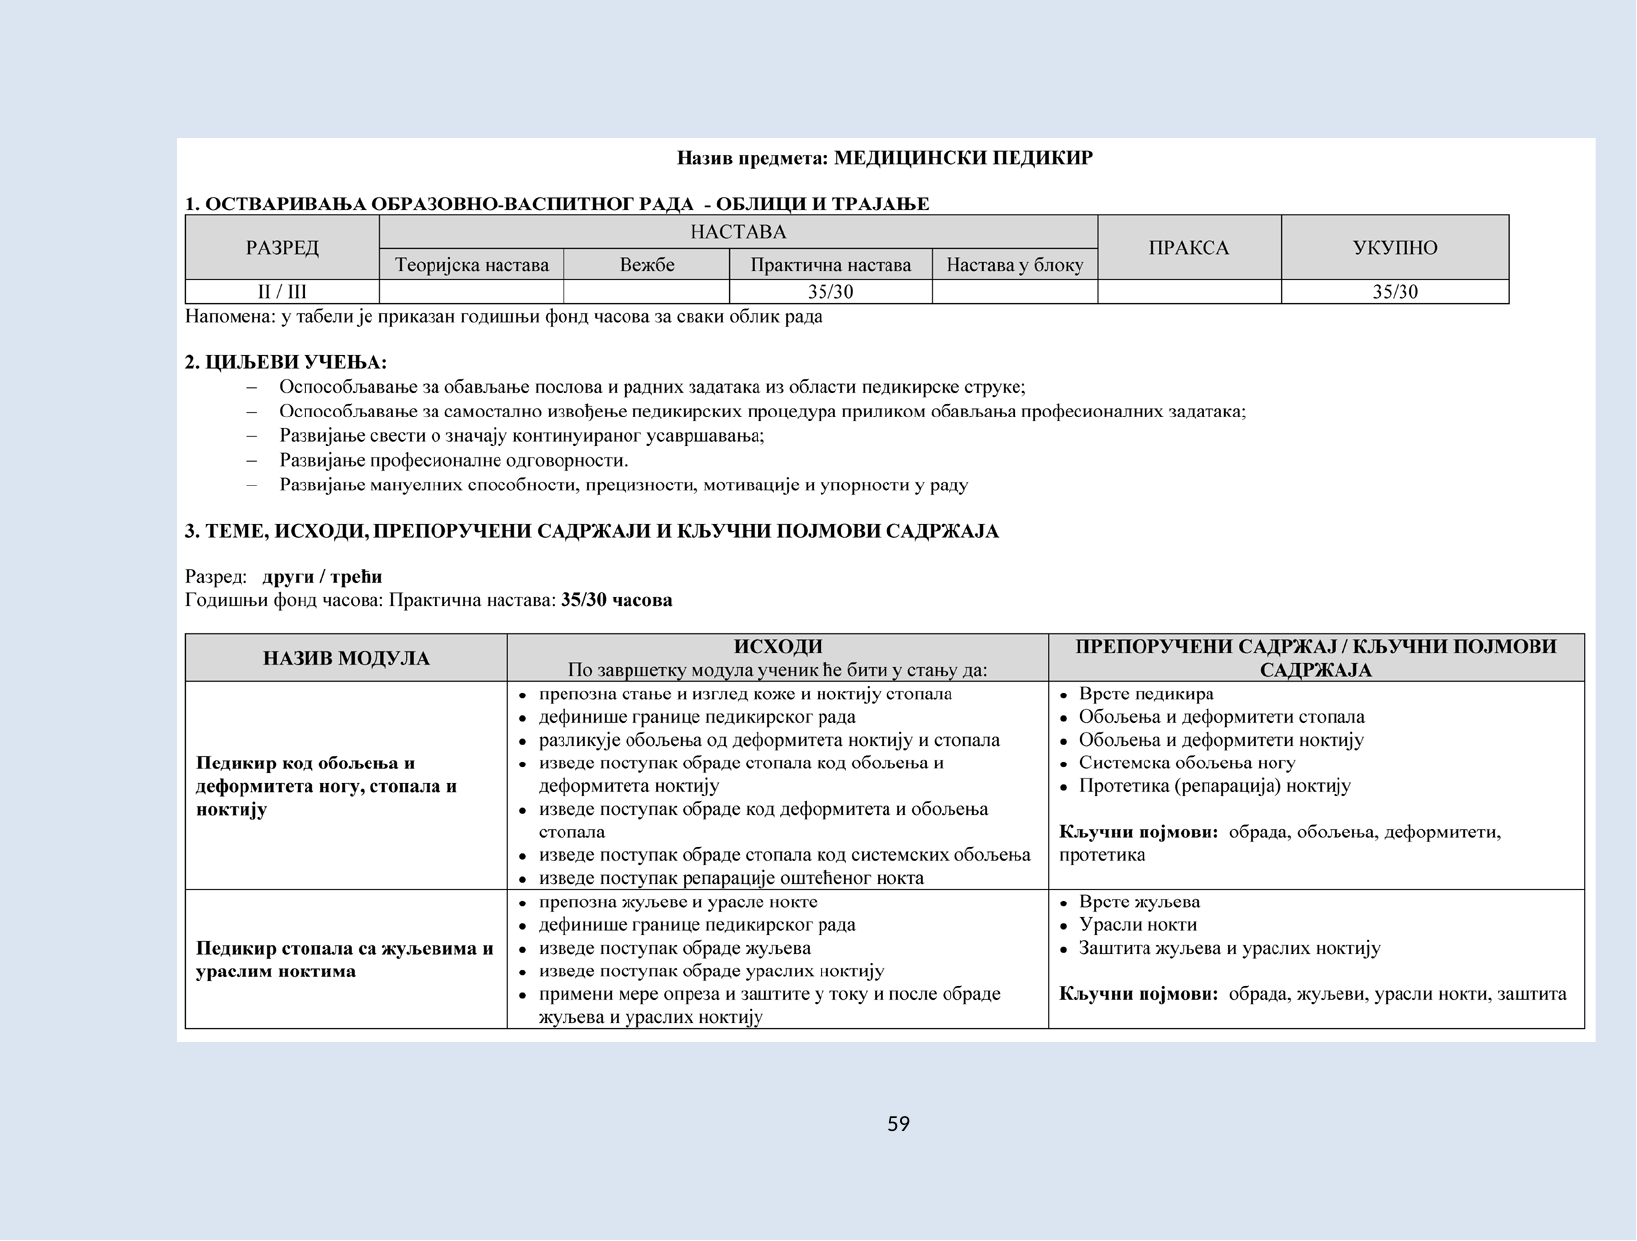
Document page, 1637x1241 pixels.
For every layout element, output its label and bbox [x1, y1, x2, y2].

picture [177, 138, 1596, 1042]
